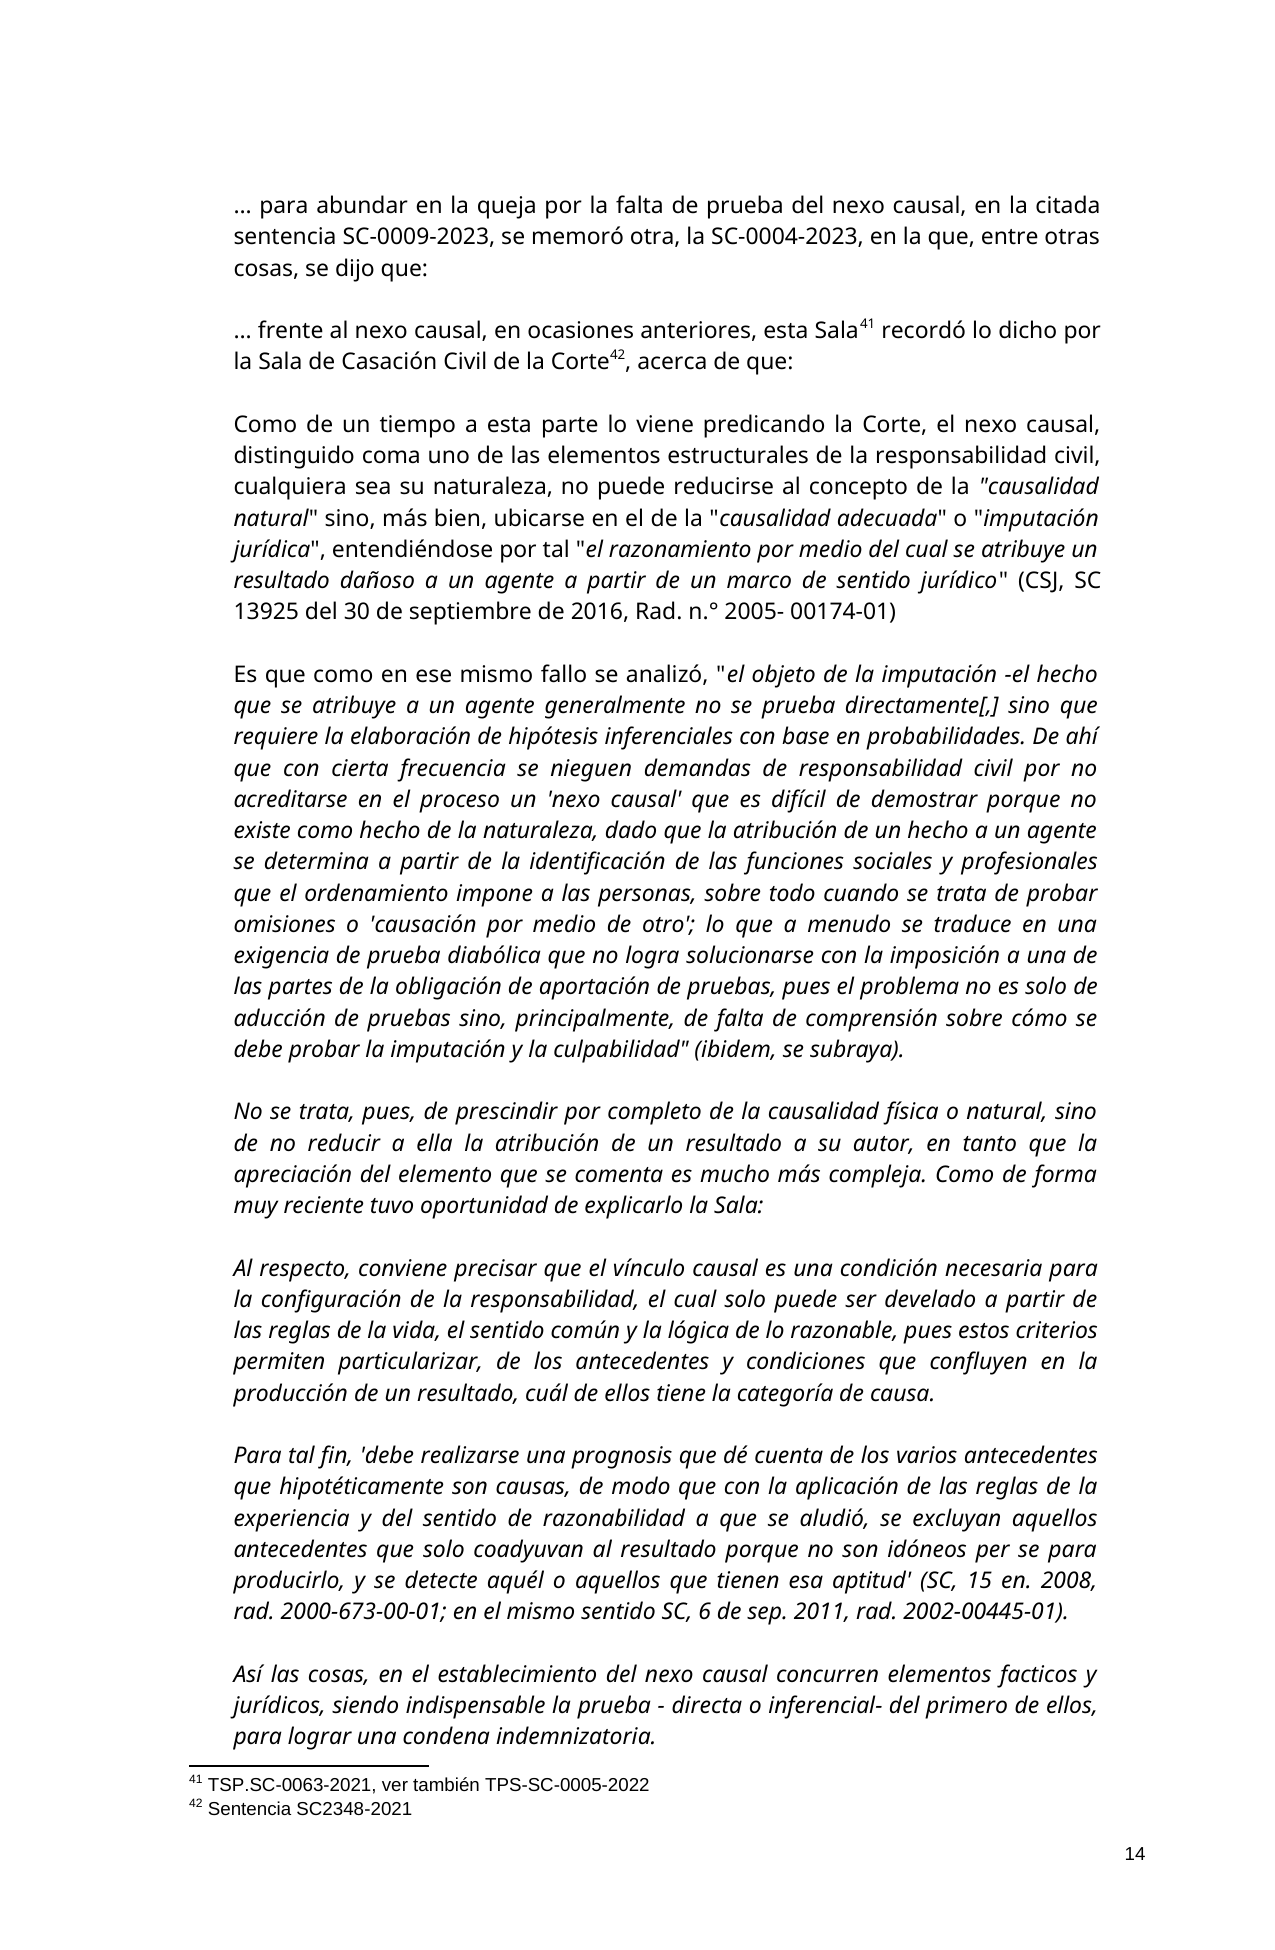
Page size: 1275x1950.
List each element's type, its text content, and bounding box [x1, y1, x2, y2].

text Es que como en ese mismo fallo se analizó, "el objeto de la imputación -el hecho que se atribuye a un agente generalmente no se prueba directamente[,] sino que requiere la elaboración de hipótesis inferenciales con base en probabilidades. De ahí que con cierta frecuencia se nieguen demandas de responsabilidad civil por no acreditarse en el proceso un 'nexo causal' que es difícil de demostrar porque no existe como hecho de la naturaleza, dado que la atribución de un hecho a un agente se determina a partir de la identificación de las funciones sociales y profesionales que el ordenamiento impone a las personas, sobre todo cuando se trata de probar omisiones o 'causación por medio de otro'; lo que a menudo se traduce en una exigencia de prueba diabólica que no logra solucionarse con la imposición a una de las partes de la obligación de aportación de pruebas, pues el problema no es solo de aducción de pruebas sino, principalmente, de falta de comprensión sobre cómo se debe probar la imputación y la culpabilidad" (ibidem, se subraya). [233, 658, 1101, 1064]
text Así las cosas, en el establecimiento del nexo causal concurren elementos facticos y jurídicos, siendo indispensable la prueba - directa o inferencial- del primero de ellos, para lograr una condena indemnizatoria. [233, 1658, 1101, 1751]
text No se trata, pues, de prescindir por completo de la causalidad física o natural, sino de no reducir a ella la atribución de un resultado a su autor, en tanto que la apreciación del elemento que se comenta es mucho más compleja. Como de forma muy reciente tuvo oportunidad de explicarlo la Sala: [233, 1095, 1101, 1220]
text Como de un tiempo a esta parte lo viene predicando la Corte, el nexo causal, distinguido coma uno de las elementos estructurales de la responsabilidad civil, cualquiera sea su naturaleza, no puede reducirse al concepto de la "causalidad natural" sino, más bien, ubicarse en el de la "causalidad adecuada" o "imputación jurídica", entendiéndose por tal "el razonamiento por medio del cual se atribuye un resultado dañoso a un agente a partir de un marco de sentido jurídico" (CSJ, SC 13925 del 30 de septiembre de 2016, Rad. n.° 2005- 00174-01) [233, 408, 1101, 626]
text Para tal fin, 'debe realizarse una prognosis que dé cuenta de los varios antecedentes que hipotéticamente son causas, de modo que con la aplicación de las reglas de la experiencia y del sentido de razonabilidad a que se aludió, se excluyan aquellos antecedentes que solo coadyuvan al resultado porque no son idóneos per se para producirlo, y se detecte aquél o aquellos que tienen esa aptitud' (SC, 15 en. 2008, rad. 2000-673-00-01; en el mismo sentido SC, 6 de sep. 2011, rad. 2002-00445-01). [233, 1439, 1101, 1626]
text … frente al nexo causal, en ocasiones anteriores, esta Sala recordó lo dicho por la Sala de Casación Civil de la Corte, acerca de que: [233, 314, 1101, 376]
text … para abundar en la queja por la falta de prueba del nexo causal, en la citada sentencia SC-0009-2023, se memoró otra, la SC-0004-2023, en la que, entre otras cosas, se dijo que: [233, 189, 1101, 283]
text Al respecto, conviene precisar que el vínculo causal es una condición necesaria para la configuración de la responsabilidad, el cual solo puede ser develado a partir de las reglas de la vida, el sentido común y la lógica de lo razonable, pues estos criterios permiten particularizar, de los antecedentes y condiciones que confluyen en la producción de un resultado, cuál de ellos tiene la categoría de causa. [233, 1251, 1101, 1408]
